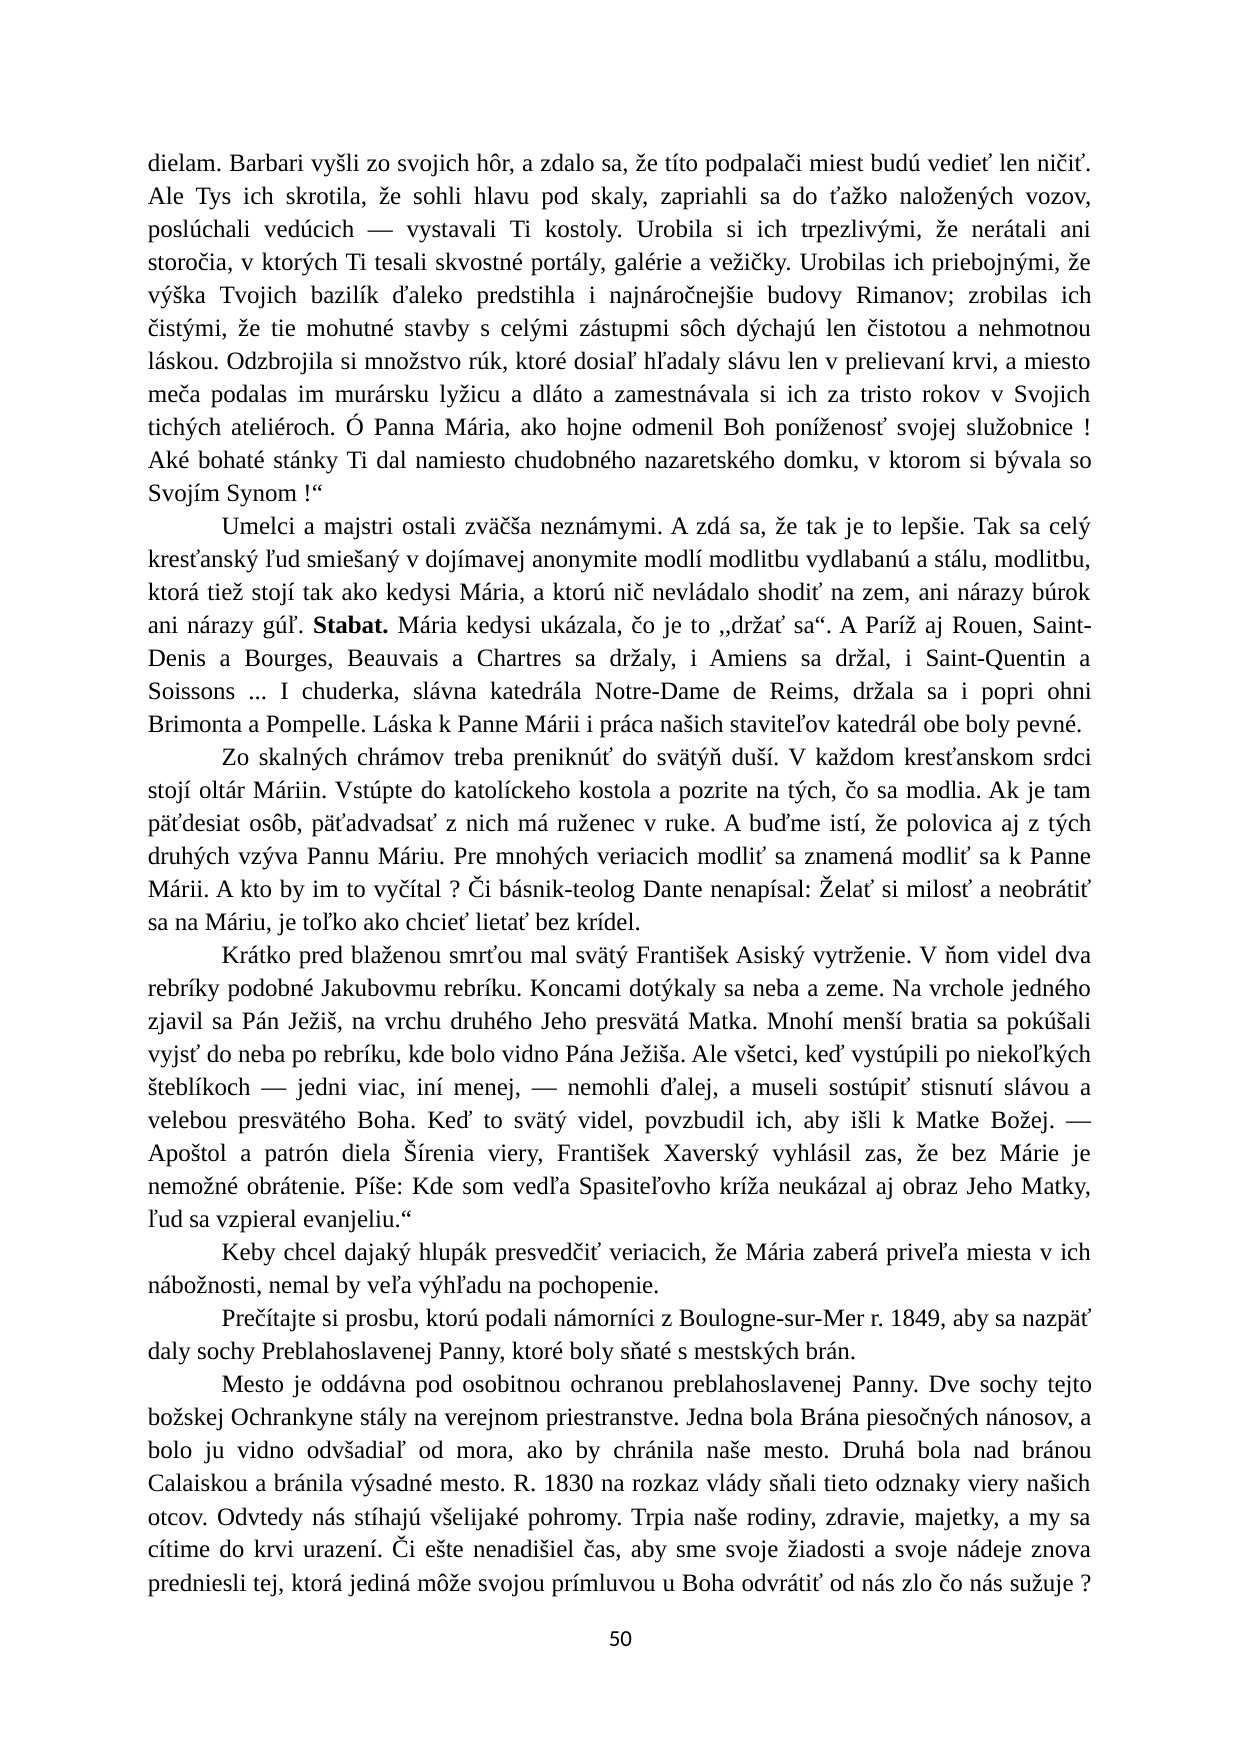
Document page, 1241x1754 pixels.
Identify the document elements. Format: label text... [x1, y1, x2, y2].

text Keby chcel dajaký hlupák presvedčiť veriacich, že Mária zaberá priveľa miesta v ich nábožnosti, nemal by veľa výhľadu na pochopenie. [148, 1237, 1092, 1299]
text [148, 148, 1092, 507]
text Umelci a majstri ostali zväčša neznámymi. A zdá sa, že tak je to lepšie. Tak sa celý kresťanský ľud smiešaný v dojímavej anonymite modlí modlitbu vydlabanú a stálu, modlitbu, ktorá tiež stojí tak ako kedysi Mária, a ktorú nič nevládalo shodiť na zem, ani nárazy búrok ani nárazy gúľ. Stabat. Mária kedysi ukázala, čo je to ,,držať sa“. A Paríž aj Rouen, Saint-Denis a Bourges, Beauvais a Chartres sa držaly, i Amiens sa držal, i Saint-Quentin a Soissons ... I chuderka, slávna katedrála Notre-Dame de Reims, držala sa i popri ohni Brimonta a Pompelle. Láska k Panne Márii i práca našich staviteľov katedrál obe boly pevné. [148, 511, 1092, 738]
text Krátko pred blaženou smrťou mal svätý František Asiský vytrženie. V ňom videl dva rebríky podobné Jakubovmu rebríku. Koncami dotýkaly sa neba a zeme. Na vrchole jedného zjavil sa Pán Ježiš, na vrchu druhého Jeho presvätá Matka. Mnohí menší bratia sa pokúšali vyjsť do neba po rebríku, kde bolo vidno Pána Ježiša. Ale všetci, keď vystúpili po niekoľkých šteblíkoch — jedni viac, iní menej, — nemohli ďalej, a museli sostúpiť stisnutí slávou a velebou presvätého Boha. Keď to svätý videl, povzbudil ich, aby išli k Matke Božej. — Apoštol a patrón diela Šírenia viery, František Xaverský vyhlásil zas, že bez Márie je nemožné obrátenie. Píše: Kde som vedľa Spasiteľovho kríža neukázal aj obraz Jeho Matky, ľud sa vzpieral evanjeliu.“ [148, 940, 1092, 1233]
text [148, 1369, 1092, 1596]
text Zo skalných chrámov treba preniknúť do svätýň duší. V každom kresťanskom srdci stojí oltár Máriin. Vstúpte do katolíckeho kostola a pozrite na tých, čo sa modlia. Ak je tam päťdesiat osôb, päťadvadsať z nich má ruženec v ruke. A buďme istí, že polovica aj z tých druhých vzýva Pannu Máriu. Pre mnohých veriacich modliť sa znamená modliť sa k Panne Márii. A kto by im to vyčítal ? Či básnik-teolog Dante nenapísal: Želať si milosť a neobrátiť sa na Máriu, je toľko ako chcieť lietať bez krídel. [148, 742, 1092, 936]
text Prečítajte si prosbu, ktorú podali námorníci z Boulogne-sur-Mer r. 1849, aby sa nazpäť daly sochy Preblahoslavenej Panny, ktoré boly sňaté s mestských brán. [148, 1303, 1092, 1365]
